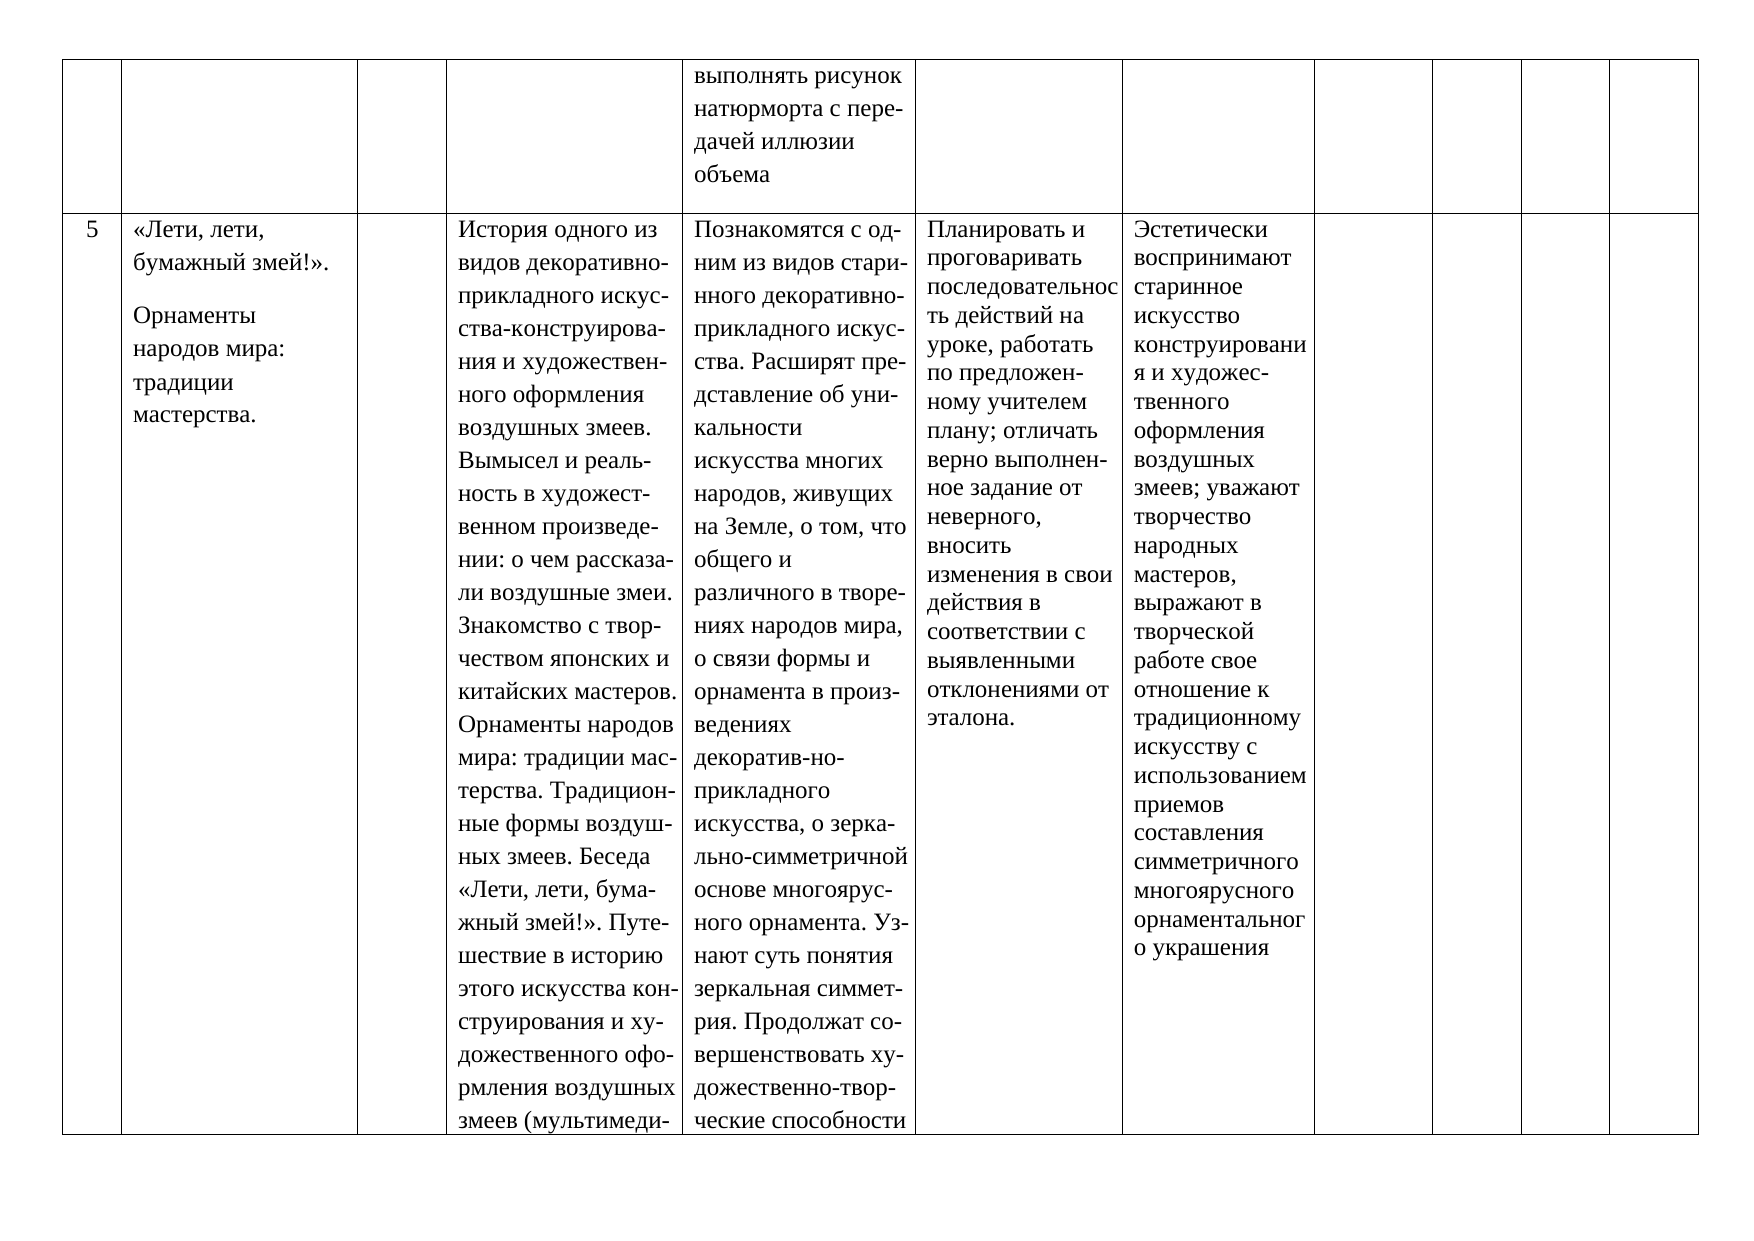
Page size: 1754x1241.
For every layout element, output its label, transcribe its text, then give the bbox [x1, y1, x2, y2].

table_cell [447, 214, 682, 1134]
table_cell [1315, 60, 1432, 213]
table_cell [1123, 214, 1314, 1134]
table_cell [916, 60, 1122, 213]
table_cell [1433, 214, 1521, 1134]
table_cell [122, 60, 357, 213]
table_cell [358, 60, 446, 213]
table_cell [358, 214, 446, 1134]
table_cell 5 [63, 214, 121, 1134]
table_cell [1315, 214, 1432, 1134]
table_cell [1522, 214, 1609, 1134]
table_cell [683, 60, 915, 213]
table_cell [916, 214, 1122, 1134]
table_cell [683, 214, 915, 1134]
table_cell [447, 60, 682, 213]
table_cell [122, 214, 357, 1134]
table_cell [1610, 60, 1698, 213]
table_cell [1610, 214, 1698, 1134]
table_cell [1433, 60, 1521, 213]
table_cell [1522, 60, 1609, 213]
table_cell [1123, 60, 1314, 213]
table_cell 4 [63, 60, 121, 213]
